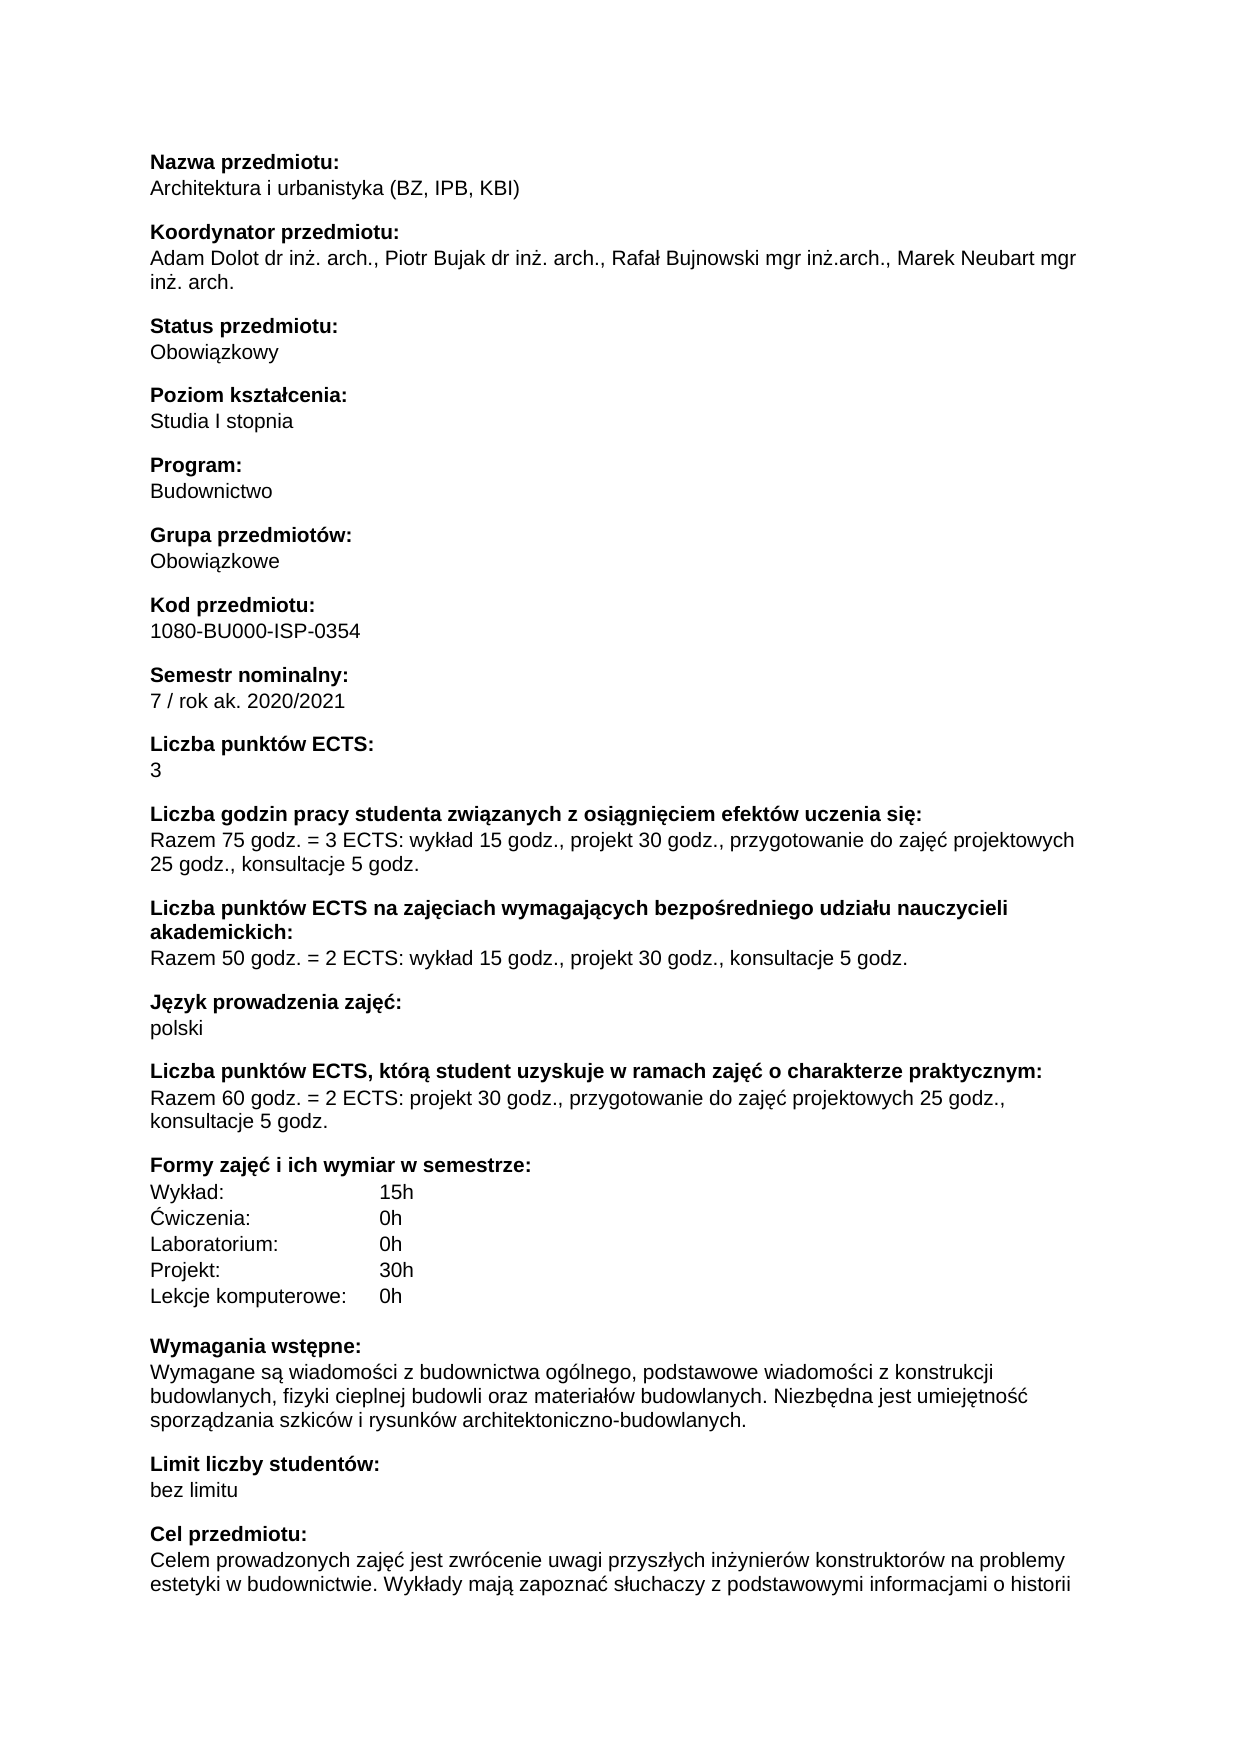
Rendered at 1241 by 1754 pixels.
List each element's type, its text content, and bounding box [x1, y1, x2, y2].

text Cel przedmiotu: [150, 1521, 1090, 1545]
text Nazwa przedmiotu: [150, 150, 1090, 174]
table_cell 0h [369, 1230, 597, 1256]
table_cell Projekt: [140, 1258, 367, 1282]
text polski [150, 1016, 1090, 1039]
text Liczba punktów ECTS na zajęciach wymagających bezpośredniego udziału nauczycieli akademickich: [150, 896, 1090, 944]
table_cell Ćwiczenia: [140, 1206, 367, 1230]
table_cell Lekcje komputerowe: [140, 1284, 367, 1308]
text Semestr nominalny: [150, 662, 1090, 686]
table_header Wykład: [140, 1180, 367, 1204]
text Architektura i urbanistyka (BZ, IPB, KBI) [150, 176, 1090, 200]
text Studia I stopnia [150, 409, 1090, 433]
text Budownictwo [150, 479, 1090, 503]
text Liczba godzin pracy studenta związanych z osiągnięciem efektów uczenia się: [150, 802, 1090, 826]
text 7 / rok ak. 2020/2021 [150, 688, 1090, 712]
text bez limitu [150, 1478, 1090, 1502]
table_cell 0h [369, 1204, 597, 1230]
text 1080-BU000-ISP-0354 [150, 619, 1090, 643]
text Wymagania wstępne: [150, 1334, 1090, 1358]
text Obowiązkowy [150, 339, 1090, 363]
text Formy zajęć i ich wymiar w semestrze: [150, 1153, 1090, 1177]
text Limit liczby studentów: [150, 1452, 1090, 1476]
text 3 [150, 758, 1090, 782]
text Status przedmiotu: [150, 313, 1090, 337]
text Razem 60 godz. = 2 ECTS: projekt 30 godz., przygotowanie do zajęć projektowych 25 godz., konsultacje 5 godz. [150, 1085, 1090, 1133]
text Grupa przedmiotów: [150, 523, 1090, 547]
text Liczba punktów ECTS: [150, 732, 1090, 756]
text Koordynator przedmiotu: [150, 220, 1090, 244]
table_cell Laboratorium: [140, 1232, 367, 1256]
table_cell 30h [369, 1256, 597, 1282]
text Razem 50 godz. = 2 ECTS: wykład 15 godz., projekt 30 godz., konsultacje 5 godz. [150, 946, 1090, 970]
text Razem 75 godz. = 3 ECTS: wykład 15 godz., projekt 30 godz., przygotowanie do zajęć projektowych 25 godz., konsultacje 5 godz. [150, 828, 1090, 876]
text Poziom kształcenia: [150, 383, 1090, 407]
text Wymagane są wiadomości z budownictwa ogólnego, podstawowe wiadomości z konstrukcji budowlanych, fizyki cieplnej budowli oraz materiałów budowlanych. Niezbędna jest umiejętność sporządzania szkiców i rysunków architektoniczno-budowlanych. [150, 1360, 1090, 1432]
text Obowiązkowe [150, 549, 1090, 573]
text Adam Dolot dr inż. arch., Piotr Bujak dr inż. arch., Rafał Bujnowski mgr inż.arch., Marek Neubart mgr inż. arch. [150, 246, 1090, 294]
text Program: [150, 453, 1090, 477]
table_cell 0h [369, 1282, 597, 1308]
table_header 15h [369, 1180, 597, 1204]
text Język prowadzenia zajęć: [150, 989, 1090, 1013]
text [150, 1547, 1090, 1595]
text Kod przedmiotu: [150, 593, 1090, 617]
text Liczba punktów ECTS, którą student uzyskuje w ramach zajęć o charakterze praktycznym: [150, 1059, 1090, 1083]
